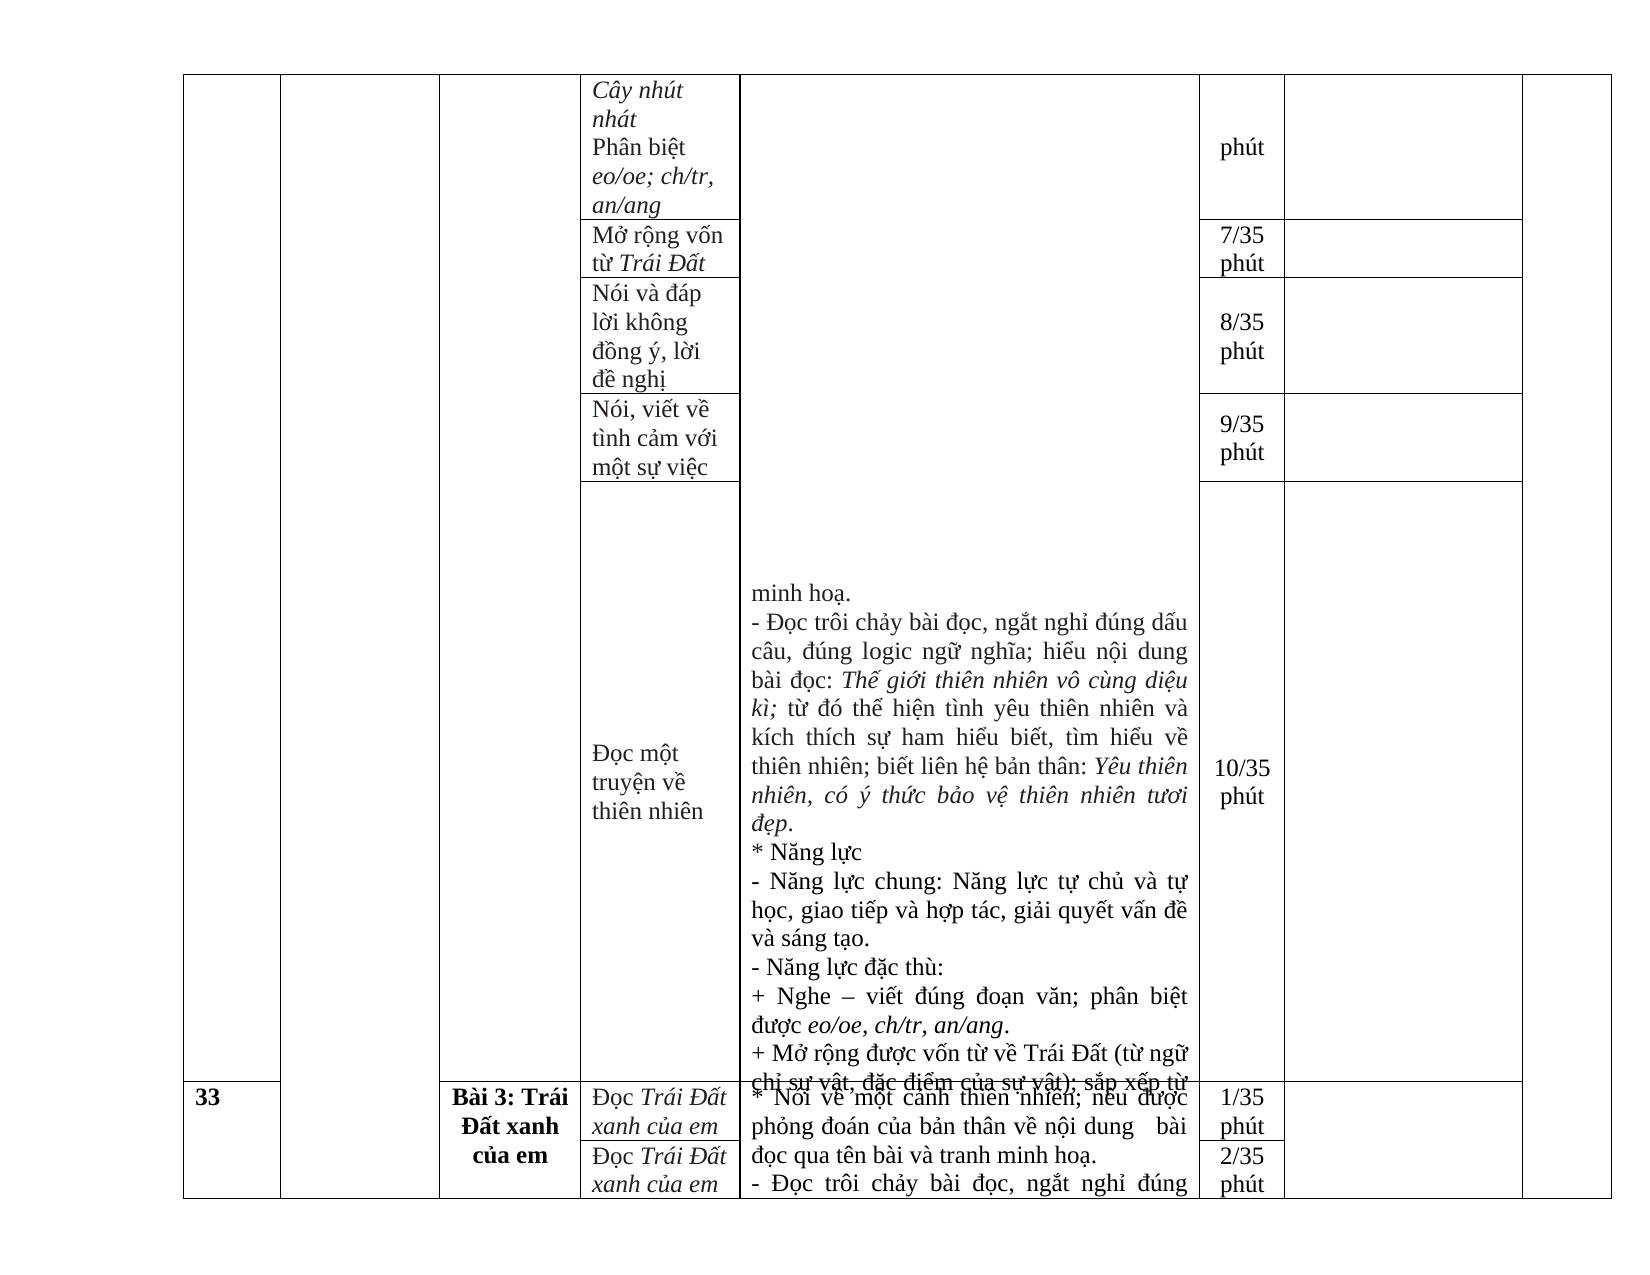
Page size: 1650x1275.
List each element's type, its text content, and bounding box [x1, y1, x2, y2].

table_cell Đọc một truyện về thiên nhiên [581, 482, 739, 1081]
table_cell [1285, 278, 1522, 393]
table_cell 8/35 phút [1200, 278, 1284, 393]
table_cell 1/35 phút [1200, 1082, 1284, 1140]
table_cell 33 [184, 1082, 280, 1198]
table_cell Nói và đáp lời không đồng ý, lời đề nghị [581, 278, 739, 393]
table_cell 9/35 phút [1200, 394, 1284, 481]
table_cell Mở rộng vốn từ Trái Đất [581, 220, 739, 277]
table_cell Đọc Trái Đất xanh của em [581, 1082, 739, 1140]
table_cell 10/35 phút [1200, 482, 1284, 1081]
table_cell [1285, 394, 1522, 481]
table_cell Bài 3: Trái Đất xanh của em [440, 1082, 580, 1198]
table_cell Đọc Trái Đất xanh của em [581, 1141, 739, 1198]
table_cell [581, 75, 739, 219]
table_cell [1285, 220, 1522, 277]
table_cell [1285, 1082, 1522, 1198]
table_cell [1285, 482, 1522, 1081]
table_cell 6/35 phút [1200, 75, 1284, 219]
table_cell [1285, 75, 1522, 219]
table_cell 2/35 phút [1200, 1141, 1284, 1198]
table_cell 7/35 phút [1200, 220, 1284, 277]
table_cell Nói, viết về tình cảm với một sự việc [581, 394, 739, 481]
